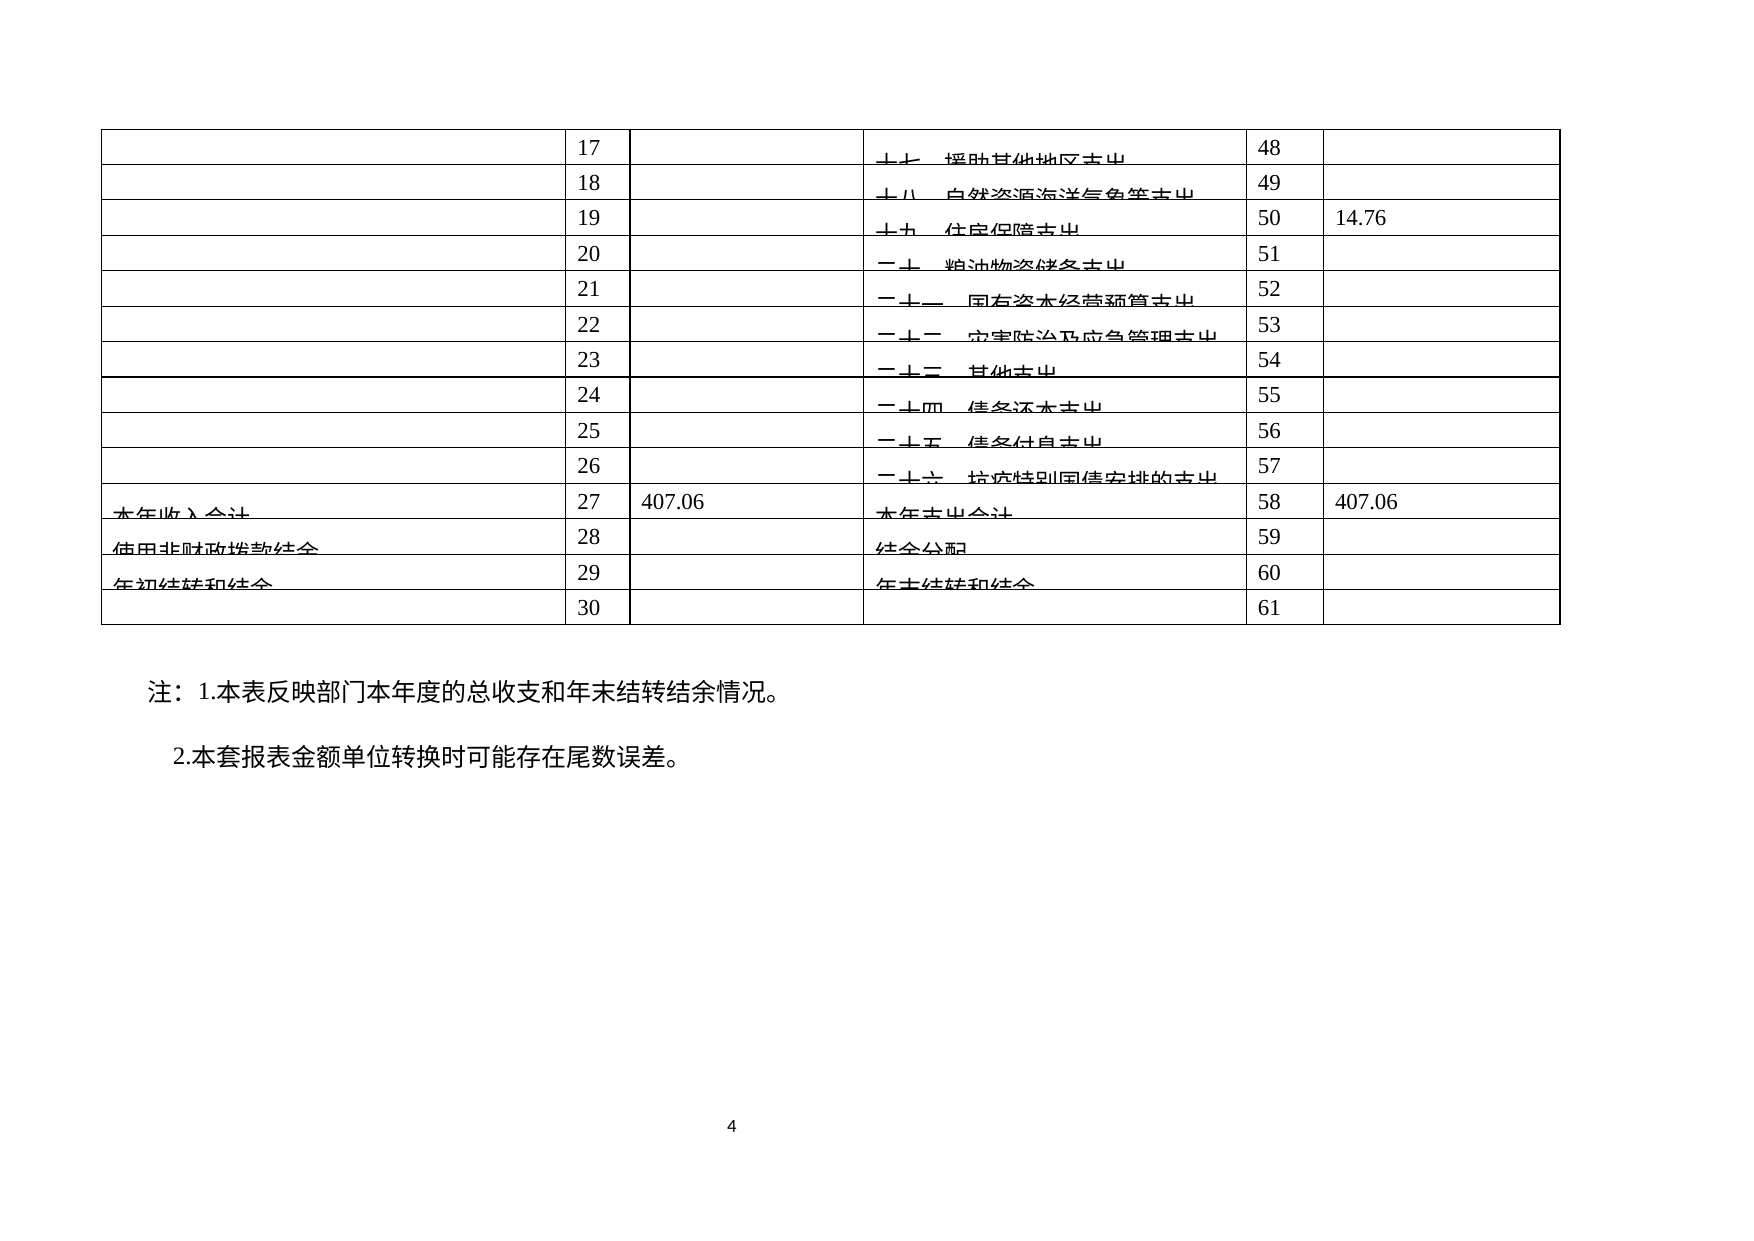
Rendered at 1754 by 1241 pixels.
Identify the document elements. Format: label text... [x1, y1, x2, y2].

table_cell [631, 165, 863, 199]
table_cell 25 [566, 413, 629, 447]
table_cell 本年支出合计 [864, 484, 1246, 518]
table_cell [1324, 413, 1559, 447]
table_cell 21 [566, 271, 629, 306]
table_cell [631, 342, 863, 376]
table_cell [631, 555, 863, 589]
table_cell [631, 271, 863, 306]
table_cell [631, 378, 863, 412]
table_cell 51 [1247, 236, 1323, 270]
table_cell [102, 448, 565, 483]
table_cell 60 [1247, 555, 1323, 589]
table_cell 30 [566, 590, 629, 624]
table_cell [102, 378, 565, 412]
table_cell [102, 271, 565, 306]
table_cell 49 [1247, 165, 1323, 199]
table_cell [1324, 590, 1559, 624]
table_cell 27 [566, 484, 629, 518]
table_cell 十九、住房保障支出 [864, 200, 1246, 235]
text 注：1.本表反映部门本年度的总收支和年末结转结余情况。 2.本套报表金额单位转换时可能存在尾数误差。 [148, 658, 1606, 788]
table_cell 14.76 [1324, 200, 1559, 235]
table_cell [1324, 342, 1559, 376]
table_cell [1324, 130, 1559, 164]
table_cell 十七、援助其他地区支出 [864, 130, 1246, 164]
table_cell 二十一、国有资本经营预算支出 [864, 271, 1246, 306]
table_cell 十八、自然资源海洋气象等支出 [864, 165, 1246, 199]
table_cell 年初结转和结余 [102, 555, 565, 589]
table_cell [1324, 378, 1559, 412]
table_cell [1324, 271, 1559, 306]
table_cell 二十四、债务还本支出 [864, 378, 1246, 412]
table_cell [631, 130, 863, 164]
table_cell 26 [566, 448, 629, 483]
table_cell 407.06 [631, 484, 863, 518]
table_cell [102, 130, 565, 164]
table_cell 52 [1247, 271, 1323, 306]
table_cell 56 [1247, 413, 1323, 447]
table_cell 61 [1247, 590, 1323, 624]
table_cell [1324, 519, 1559, 553]
table_cell [1324, 307, 1559, 341]
table_cell [864, 590, 1246, 624]
table_cell 59 [1247, 519, 1323, 553]
table_cell [102, 413, 565, 447]
table_cell [102, 165, 565, 199]
table_cell [631, 448, 863, 483]
table_cell [102, 200, 565, 235]
table_cell 本年收入合计 [102, 484, 565, 518]
table_cell 22 [566, 307, 629, 341]
table_cell 二十、粮油物资储备支出 [864, 236, 1246, 270]
table_cell 58 [1247, 484, 1323, 518]
table_cell [631, 590, 863, 624]
table_cell 53 [1247, 307, 1323, 341]
table_cell [631, 519, 863, 553]
table_cell 55 [1247, 378, 1323, 412]
table_cell 二十六、抗疫特别国债安排的支出 [864, 448, 1246, 483]
table_cell 28 [566, 519, 629, 553]
table_cell [102, 342, 565, 376]
table_cell [1324, 165, 1559, 199]
table_cell 24 [566, 378, 629, 412]
table_cell 54 [1247, 342, 1323, 376]
table_cell [1324, 555, 1559, 589]
table_cell 年末结转和结余 [864, 555, 1246, 589]
table_cell 二十三、其他支出 [864, 342, 1246, 376]
table_cell [102, 307, 565, 341]
table_cell [631, 307, 863, 341]
table_cell 二十二、灾害防治及应急管理支出 [864, 307, 1246, 341]
table_cell 48 [1247, 130, 1323, 164]
table_cell 18 [566, 165, 629, 199]
table_cell [631, 236, 863, 270]
table_cell 结余分配 [864, 519, 1246, 553]
table_cell [1324, 236, 1559, 270]
table_cell [631, 413, 863, 447]
table_cell [102, 590, 565, 624]
table_cell 二十五、债务付息支出 [864, 413, 1246, 447]
table_cell 使用非财政拨款结余 [102, 519, 565, 553]
table_cell 57 [1247, 448, 1323, 483]
table_cell 20 [566, 236, 629, 270]
table_cell [1324, 448, 1559, 483]
table_cell 407.06 [1324, 484, 1559, 518]
table_cell 23 [566, 342, 629, 376]
table_cell 50 [1247, 200, 1323, 235]
table_cell [631, 200, 863, 235]
table_cell 29 [566, 555, 629, 589]
table_cell 19 [566, 200, 629, 235]
table_cell [102, 236, 565, 270]
table_cell 17 [566, 130, 629, 164]
